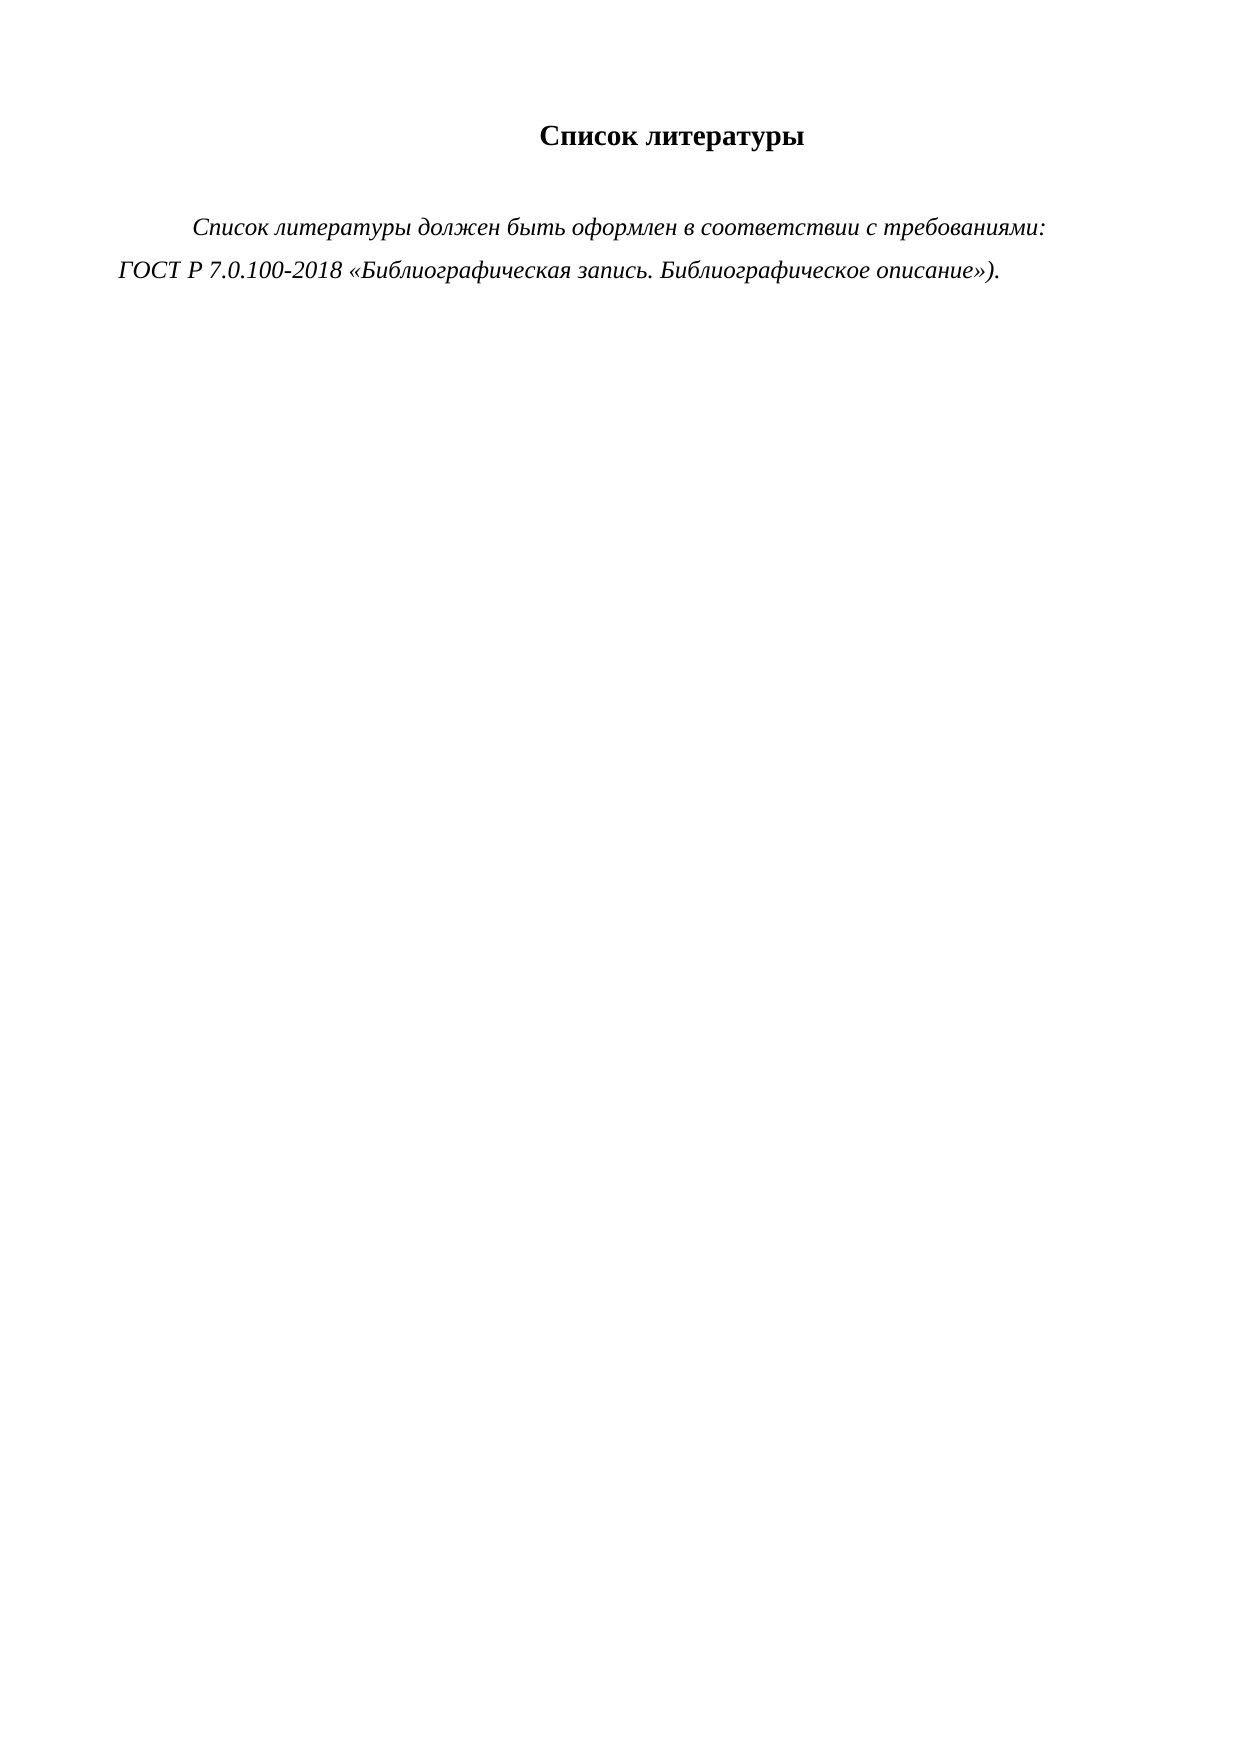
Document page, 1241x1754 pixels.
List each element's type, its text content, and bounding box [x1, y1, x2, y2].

text Список литературы должен быть оформлен в соответствии с требованиями: ГОСТ Р 7.0.100-2018 «Библиографическая запись. Библиографическое описание»). [118, 212, 1152, 283]
text Список литературы [118, 118, 1152, 152]
